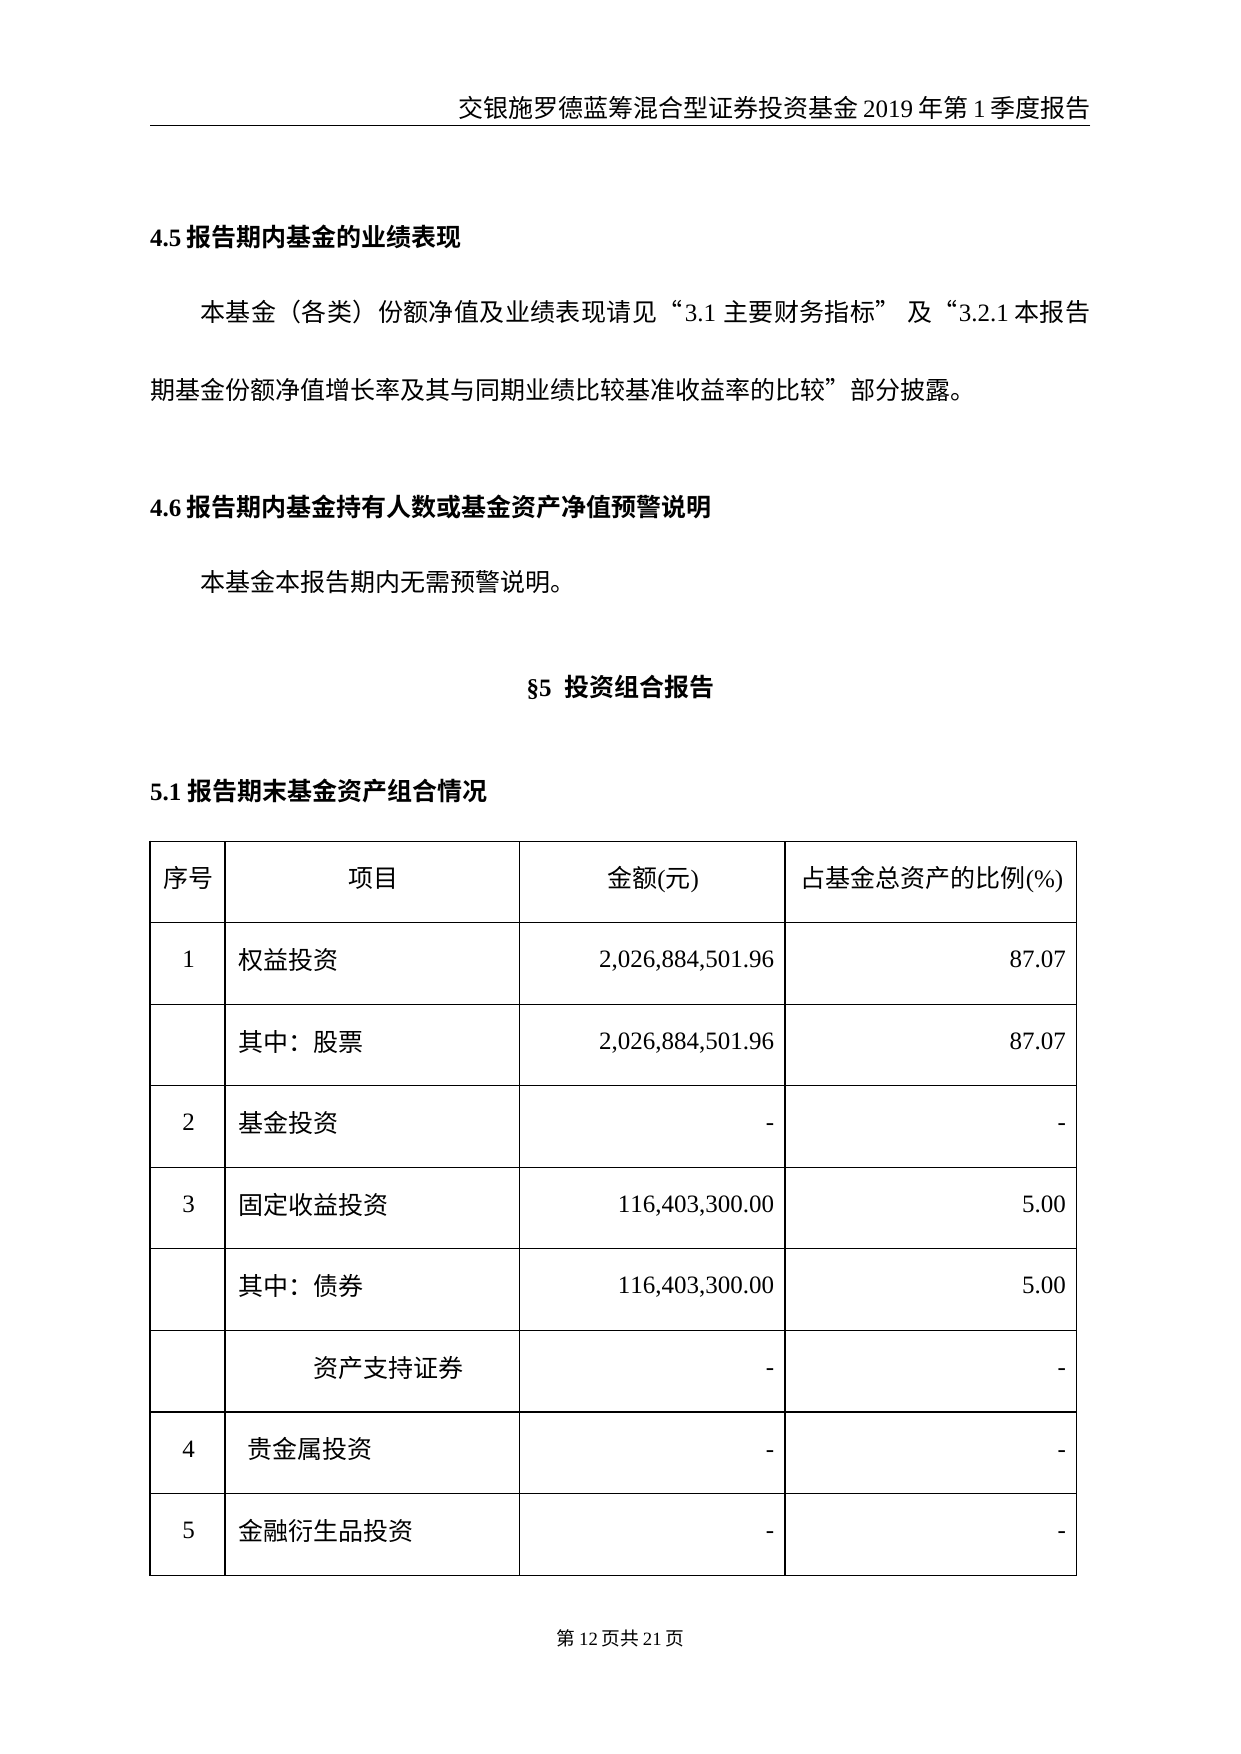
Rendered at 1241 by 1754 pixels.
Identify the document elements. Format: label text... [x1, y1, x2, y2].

table_cell [151, 1005, 224, 1085]
table_header 金额(元) [520, 842, 784, 922]
table_cell [151, 1331, 224, 1411]
table_cell - [786, 1331, 1076, 1411]
text 本基金（各类）份额净值及业绩表现请见“3.1 主要财务指标” 及“3.2.1本报告期基金份额净值增长率及其与同期业绩比较基准收益率的比较”部分披露。 [150, 278, 1090, 421]
table_cell 5.00 [786, 1168, 1076, 1248]
subtitle §5 投资组合报告 [150, 653, 1090, 718]
table_cell 权益投资 [226, 923, 519, 1004]
table_cell - [520, 1413, 784, 1493]
table_cell 资产支持证券 [226, 1331, 519, 1411]
table_cell 其中：股票 [226, 1005, 519, 1085]
table_cell 基金投资 [226, 1086, 519, 1167]
table_cell 116,403,300.00 [520, 1168, 784, 1248]
table_cell 1 [151, 923, 224, 1004]
table_cell - [520, 1494, 784, 1574]
table_cell - [786, 1413, 1076, 1493]
table_cell 5.00 [786, 1249, 1076, 1330]
table_cell 87.07 [786, 1005, 1076, 1085]
table_cell 4 [151, 1413, 224, 1493]
table_cell 87.07 [786, 923, 1076, 1004]
table_cell 贵金属投资 [226, 1413, 519, 1493]
text 4.6报告期内基金持有人数或基金资产净值预警说明 [150, 473, 1090, 538]
table_cell - [520, 1086, 784, 1167]
table_cell 2,026,884,501.96 [520, 923, 784, 1004]
table_cell [151, 1249, 224, 1330]
text 4.5报告期内基金的业绩表现 [150, 203, 1090, 268]
table_header 占基金总资产的比例(%) [786, 842, 1076, 922]
table_cell - [786, 1086, 1076, 1167]
table_cell - [520, 1331, 784, 1411]
table_cell 116,403,300.00 [520, 1249, 784, 1330]
table_cell 金融衍生品投资 [226, 1494, 519, 1574]
table_cell 固定收益投资 [226, 1168, 519, 1248]
table_cell 2,026,884,501.96 [520, 1005, 784, 1085]
table_header 项目 [226, 842, 519, 922]
table_cell 5 [151, 1494, 224, 1574]
table_cell 2 [151, 1086, 224, 1167]
text 5.1 报告期末基金资产组合情况 [150, 757, 1090, 822]
table_cell - [786, 1494, 1076, 1574]
table_cell 3 [151, 1168, 224, 1248]
table_header 序号 [151, 842, 224, 922]
table_cell 其中：债券 [226, 1249, 519, 1330]
text 本基金本报告期内无需预警说明。 [150, 548, 1090, 613]
